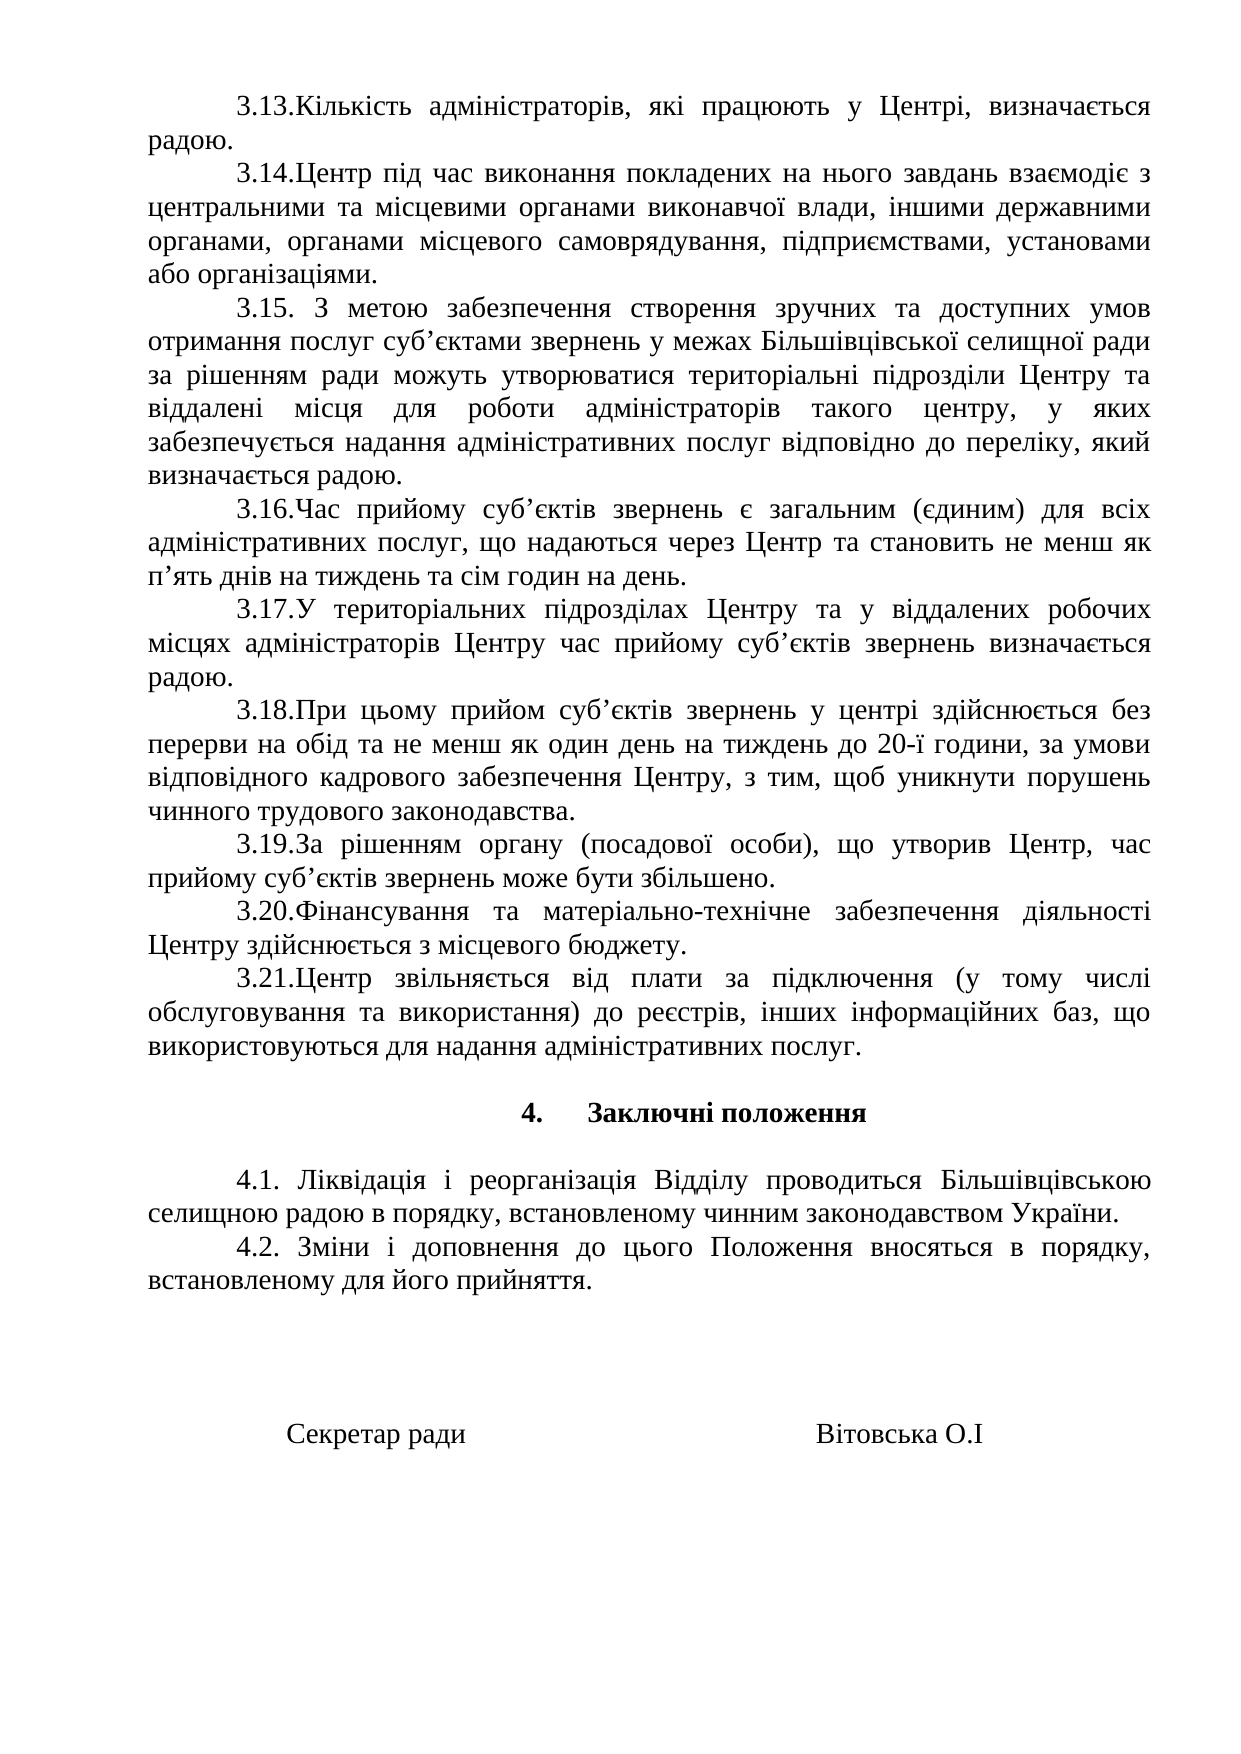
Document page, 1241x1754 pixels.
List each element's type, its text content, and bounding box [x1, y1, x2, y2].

text 4.1. Ліквідація і реорганізація Відділу проводиться Більшівцівською селищною радою в порядку, встановленому чинним законодавством України. [148, 1162, 1152, 1229]
list Центр звільняється від плати за підключення (у тому числі обслуговування та використання) до реєстрів, інших інформаційних баз, що використовуються для надання адміністративних послуг. [148, 961, 1152, 1061]
list Кількість адміністраторів, які працюють у Центрі, визначається радою. [148, 88, 1152, 156]
list У територіальних підрозділах Центру та у віддалених робочих місцях адміністраторів Центру час прийому суб’єктів звернень визначається радою. [148, 592, 1152, 692]
list Фінансування та матеріально-технічне забезпечення діяльності Центру здійснюється з місцевого бюджету. [148, 893, 1152, 961]
list Час прийому суб’єктів звернень є загальним (єдиним) для всіх адміністративних послуг, що надаються через Центр та становить не менш як п’ять днів на тиждень та сім годин на день. [148, 491, 1152, 592]
list При цьому прийом суб’єктів звернень у центрі здійснюється без перерви на обід та не менш як один день на тиждень до 20-ї години, за умови відповідного кадрового забезпечення Центру, з тим, щоб уникнути порушень чинного трудового законодавства. [148, 692, 1152, 826]
text Секретар ради Вітовська О.І [148, 1416, 1152, 1449]
list Центр під час виконання покладених на нього завдань взаємодіє з центральними та місцевими органами виконавчої влади, іншими державними органами, органами місцевого самоврядування, підприємствами, установами або організаціями. [148, 156, 1152, 290]
list З метою забезпечення створення зручних та доступних умов отримання послуг суб’єктами звернень у межах Більшівцівської селищної ради за рішенням ради можуть утворюватися територіальні підрозділи Центру та віддалені місця для роботи адміністраторів такого центру, у яких забезпечується надання адміністративних послуг відповідно до переліку, який визначається радою. [148, 290, 1152, 491]
text 4.2. Зміни і доповнення до цього Положення вносяться в порядку, встановленому для його прийняття. [148, 1229, 1152, 1296]
list Заключні положення [148, 1095, 1152, 1128]
list За рішенням органу (посадової особи), що утворив Центр, час прийому суб’єктів звернень може бути збільшено. [148, 826, 1152, 893]
